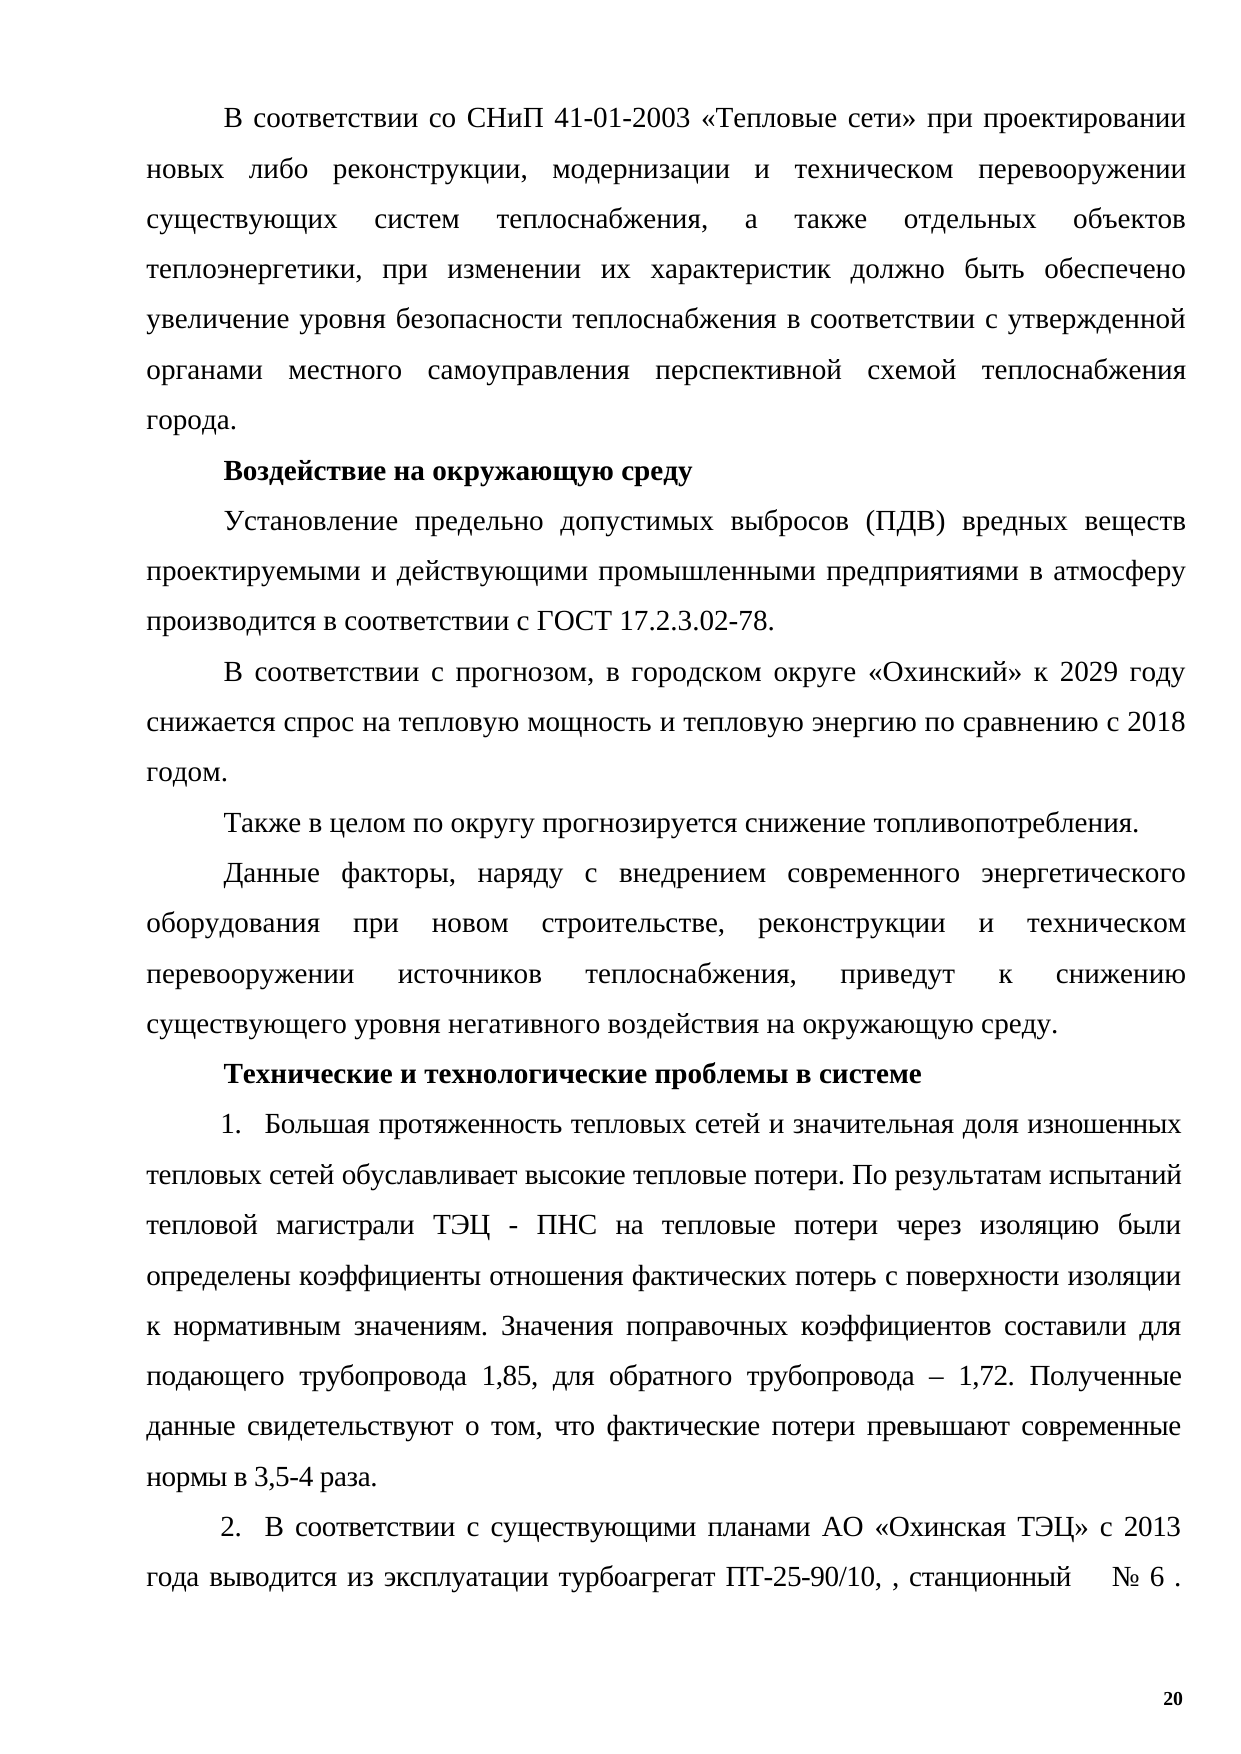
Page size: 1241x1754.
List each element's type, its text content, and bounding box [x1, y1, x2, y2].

text Данные факторы, наряду с внедрением современного энергетического оборудования при новом строительстве, реконструкции и техническом перевооружении источников теплоснабжения, приведут к снижению существующего уровня негативного воздействия на окружающую среду. [146, 855, 1187, 1039]
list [146, 1509, 1182, 1593]
text Также в целом по округу прогнозируется снижение топливопотребления. [146, 805, 1187, 838]
text Установление предельно допустимых выбросов (ПДВ) вредных веществ проектируемыми и действующими промышленными предприятиями в атмосферу производится в соответствии с ГОСТ 17.2.3.02-78. [146, 503, 1187, 637]
text Технические и технологические проблемы в системе [146, 1056, 1187, 1090]
text В соответствии с прогнозом, в городском округе «Охинский» к 2029 году снижается спрос на тепловую мощность и тепловую энергию по сравнению с 2018 годом. [146, 654, 1187, 788]
text В соответствии со СНиП 41-01-2003 «Тепловые сети» при проектировании новых либо реконструкции, модернизации и техническом перевооружении существующих систем теплоснабжения, а также отдельных объектов теплоэнергетики, при изменении их характеристик должно быть обеспечено увеличение уровня безопасности теплоснабжения в соответствии с утвержденной органами местного самоуправления перспективной схемой теплоснабжения города. [146, 100, 1187, 436]
text Воздействие на окружающую среду [146, 453, 1187, 486]
list Большая протяженность тепловых сетей и значительная доля изношенных тепловых сетей обуславливает высокие тепловые потери. По результатам испытаний тепловой магистрали ТЭЦ - ПНС на тепловые потери через изоляцию были определены коэффициенты отношения фактических потерь с поверхности изоляции к нормативным значениям. Значения поправочных коэффициентов составили для подающего трубопровода 1,85, для обратного трубопровода – 1,72. Полученные данные свидетельствуют о том, что фактические потери превышают современные нормы в 3,5-4 раза. [146, 1107, 1182, 1492]
